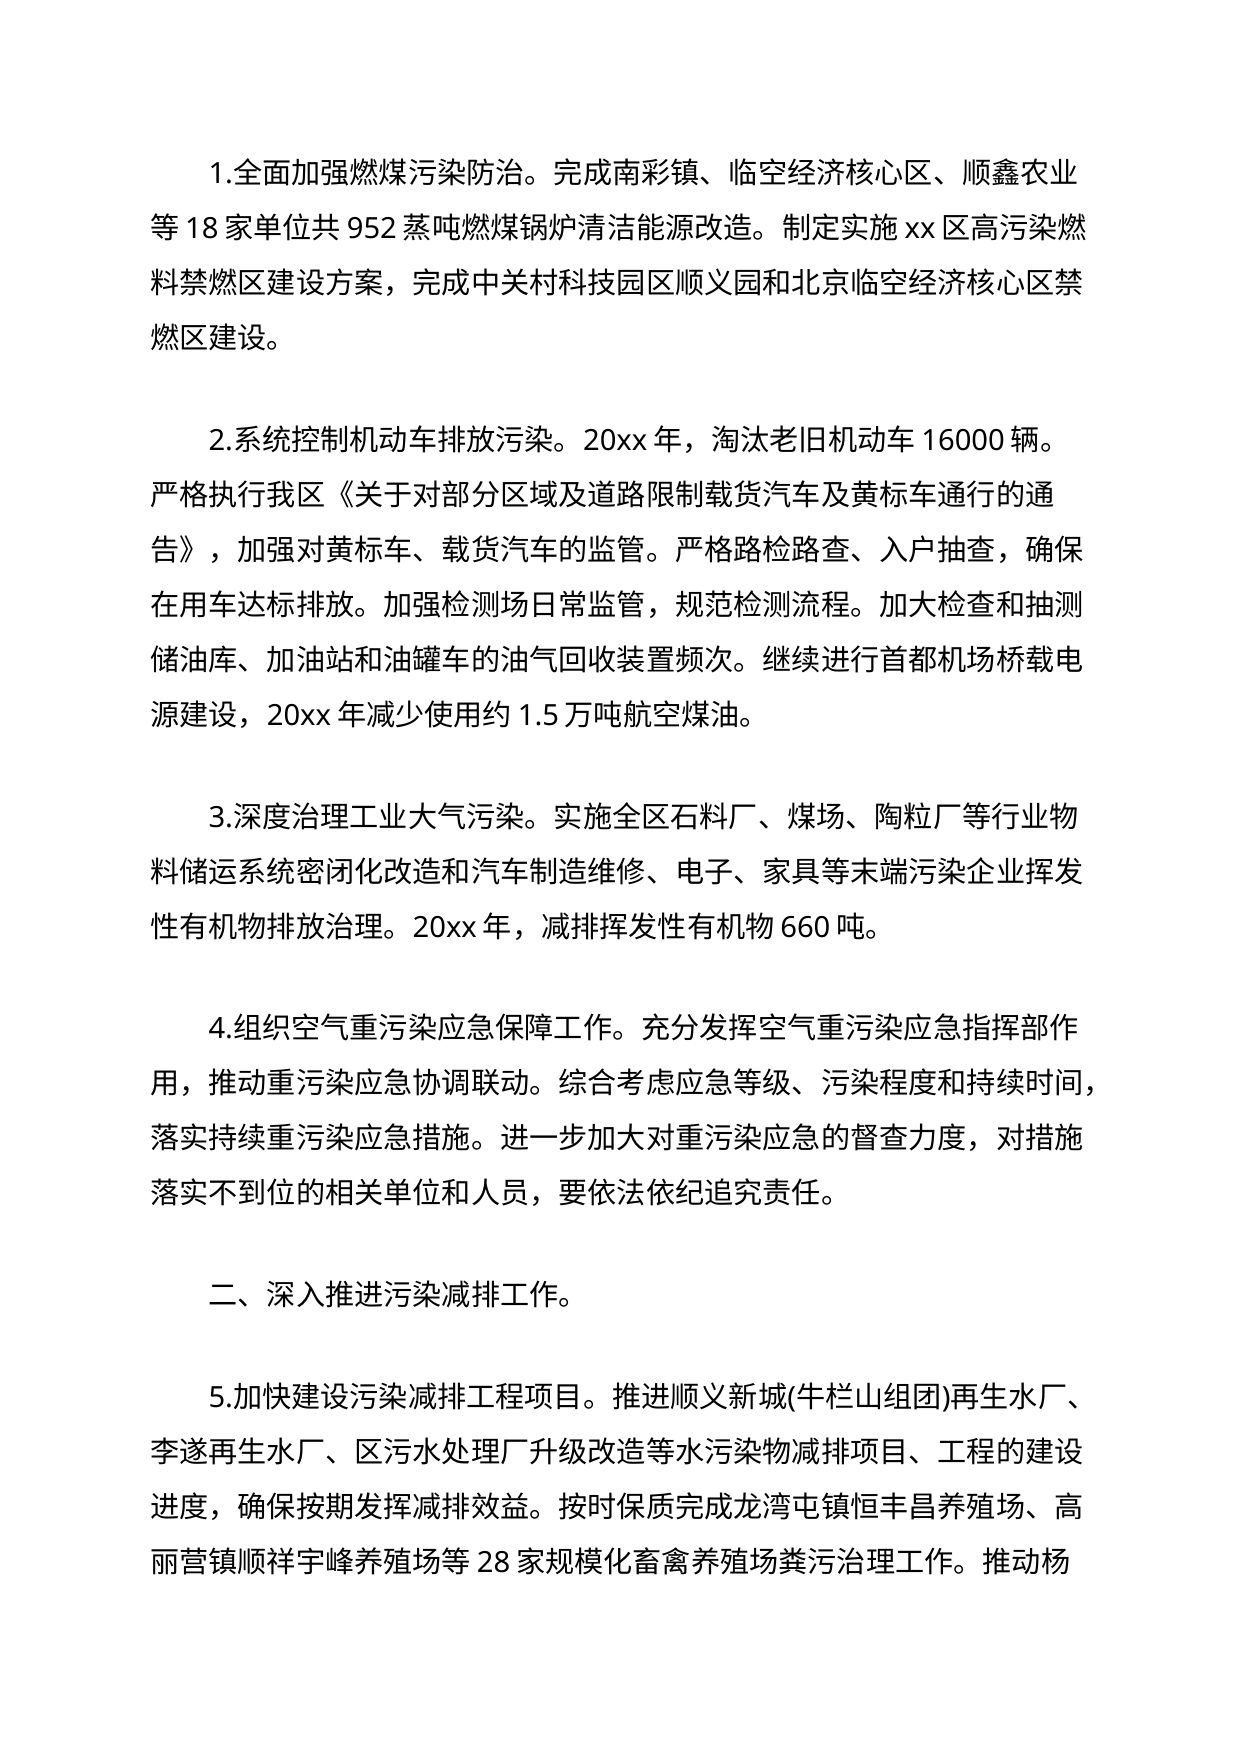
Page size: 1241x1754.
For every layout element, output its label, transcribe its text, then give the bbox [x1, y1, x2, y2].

text 2.系统控制机动车排放污染。20xx年，淘汰老旧机动车16000辆。严格执行我区《关于对部分区域及道路限制载货汽车及黄标车通行的通告》，加强对黄标车、载货汽车的监管。严格路检路查、入户抽查，确保在用车达标排放。加强检测场日常监管，规范检测流程。加大检查和抽测储油库、加油站和油罐车的油气回收装置频次。继续进行首都机场桥载电源建设，20xx年减少使用约1.5万吨航空煤油。 [150, 417, 1090, 734]
text 二、深入推进污染减排工作。 [150, 1272, 1090, 1314]
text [150, 1373, 1090, 1581]
text 3.深度治理工业大气污染。实施全区石料厂、煤场、陶粒厂等行业物料储运系统密闭化改造和汽车制造维修、电子、家具等末端污染企业挥发性有机物排放治理。20xx年，减排挥发性有机物660吨。 [150, 793, 1090, 946]
text 4.组织空气重污染应急保障工作。充分发挥空气重污染应急指挥部作用，推动重污染应急协调联动。综合考虑应急等级、污染程度和持续时间，落实持续重污染应急措施。进一步加大对重污染应急的督查力度，对措施落实不到位的相关单位和人员，要依法依纪追究责任。 [150, 1005, 1090, 1212]
text 1.全面加强燃煤污染防治。完成南彩镇、临空经济核心区、顺鑫农业等18家单位共952蒸吨燃煤锅炉清洁能源改造。制定实施xx区高污染燃料禁燃区建设方案，完成中关村科技园区顺义园和北京临空经济核心区禁燃区建设。 [150, 150, 1090, 357]
